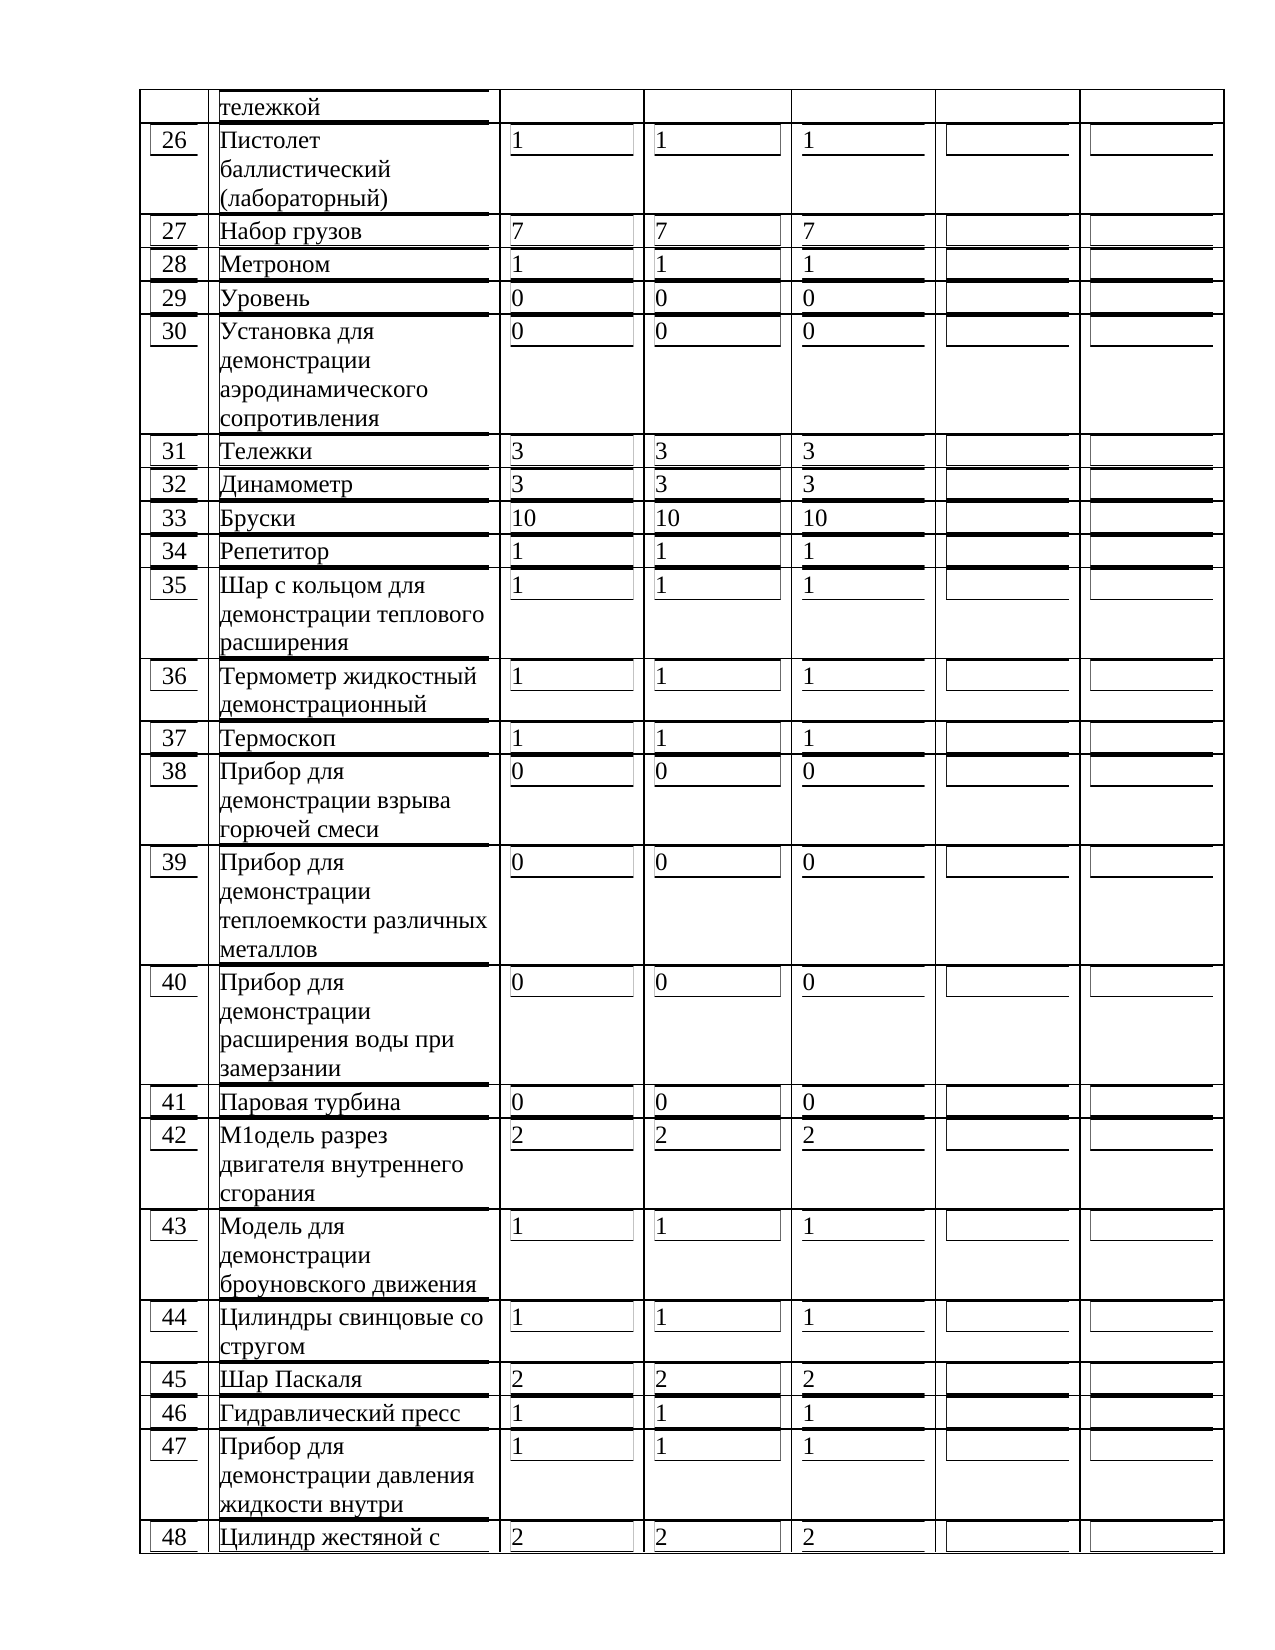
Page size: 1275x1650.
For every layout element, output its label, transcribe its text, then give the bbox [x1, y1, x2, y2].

table_cell 10 [792, 502, 935, 533]
table_cell [936, 90, 1079, 122]
table_cell [936, 659, 1079, 720]
table_cell 3 [655, 436, 780, 465]
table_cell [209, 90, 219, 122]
table_cell [1091, 1363, 1223, 1394]
table_cell [1081, 846, 1223, 964]
table_cell 1 [792, 124, 935, 213]
table_cell [1081, 755, 1223, 844]
table_cell Шар Паскаля [220, 1363, 499, 1394]
table_cell Термометр жидкостный демонстрационный [220, 659, 499, 720]
table_cell Прибор для демонстрации давления жидкости внутри [220, 1430, 499, 1519]
table_cell 38 [141, 755, 208, 844]
table_cell 0 [645, 846, 791, 964]
table_cell 3 [511, 470, 633, 498]
table_cell 1 [792, 90, 935, 122]
table_cell Модель для демонстрации броуновского движения [220, 1210, 499, 1299]
table_cell 36 [141, 659, 208, 720]
table_cell [1091, 468, 1223, 500]
table_cell [936, 1085, 946, 1117]
table_cell 2 [792, 1521, 935, 1552]
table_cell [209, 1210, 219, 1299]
table_cell 31 [151, 435, 208, 466]
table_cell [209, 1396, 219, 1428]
table_cell 39 [141, 846, 208, 964]
table_cell 1 [645, 659, 791, 720]
table_cell 1 [792, 1396, 935, 1428]
table_cell [1081, 1521, 1090, 1552]
table_cell [1081, 966, 1223, 1084]
table_cell [947, 468, 1079, 500]
table_cell [1081, 1430, 1223, 1519]
table_cell 0 [501, 846, 643, 964]
table_cell Репетитор [220, 535, 499, 567]
table_cell [1091, 722, 1223, 753]
table_cell [947, 535, 1079, 567]
table_cell 2 [655, 1364, 780, 1393]
table_cell Паровая турбина [220, 1085, 499, 1117]
table_cell [936, 1430, 1079, 1519]
table_cell 25 [141, 90, 208, 122]
table_cell 41 [151, 1085, 208, 1117]
table_cell [1081, 248, 1090, 280]
table_cell 1 [511, 537, 633, 565]
table_cell 45 [151, 1363, 208, 1394]
table_cell [1081, 1085, 1090, 1117]
table_cell [936, 1521, 946, 1552]
table_cell [1091, 1085, 1223, 1117]
table_cell Метроном [220, 248, 499, 280]
table_cell 1 [655, 250, 780, 278]
table_cell Динамометр [220, 468, 499, 500]
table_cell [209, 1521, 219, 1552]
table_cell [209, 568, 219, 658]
table_cell [1081, 435, 1090, 466]
table_cell [936, 502, 946, 533]
table_cell 7 [511, 216, 633, 245]
table_cell [1081, 535, 1090, 567]
table_cell 0 [501, 755, 643, 844]
table_cell 0 [655, 283, 780, 312]
table_cell [947, 435, 1079, 466]
table_cell 27 [151, 215, 208, 246]
table_cell [1081, 90, 1223, 122]
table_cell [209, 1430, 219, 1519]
table_cell 48 [151, 1521, 208, 1552]
table_cell 1 [655, 723, 780, 752]
table_cell 26 [141, 124, 208, 213]
table_cell 1 [645, 568, 791, 658]
table_cell 1 [645, 90, 791, 122]
table_cell 32 [151, 468, 208, 500]
table_cell Прибор для демонстрации расширения воды при замерзании [220, 966, 499, 1084]
table_cell 2 [792, 1363, 935, 1394]
table_cell 37 [151, 722, 208, 753]
table_cell [947, 1521, 1079, 1552]
table_cell [1081, 502, 1090, 533]
table_cell [1091, 1396, 1223, 1428]
table_cell 2 [792, 1119, 935, 1208]
table_cell Установка для демонстрации аэродинамического сопротивления [220, 315, 499, 433]
table_cell [936, 722, 946, 753]
table_cell [1091, 248, 1223, 280]
table_cell [947, 248, 1079, 280]
table_cell Прибор для демонстрации теплоемкости различных металлов [220, 846, 499, 964]
table_cell 0 [655, 1087, 780, 1115]
table_cell 0 [501, 315, 643, 433]
table_cell [936, 468, 946, 500]
table_cell 0 [645, 755, 791, 844]
table_cell [1091, 435, 1223, 466]
table_cell 1 [501, 124, 643, 213]
table_cell 0 [645, 315, 791, 433]
table_cell [947, 1363, 1079, 1394]
table_cell [1081, 1363, 1090, 1394]
table_cell 0 [792, 315, 935, 433]
table_cell 1 [501, 1430, 643, 1519]
table_cell [936, 282, 946, 313]
table_cell [936, 1119, 1079, 1208]
table_cell Пистолет баллистический (лабораторный) [220, 124, 499, 213]
table_cell [947, 502, 1079, 533]
table_cell 1 [501, 1301, 643, 1361]
table_cell 1 [645, 1430, 791, 1519]
table_cell [1081, 568, 1223, 658]
table_cell [1091, 215, 1223, 246]
table_cell Гидравлический пресс [220, 1396, 499, 1428]
table_cell 1 [501, 659, 643, 720]
table_cell [1081, 1119, 1223, 1208]
table_cell [936, 568, 1079, 658]
table_cell Уровень [220, 282, 499, 313]
table_cell 46 [151, 1396, 208, 1428]
table_cell 35 [141, 568, 208, 658]
table_cell [936, 846, 1079, 964]
table_cell 1 [655, 1398, 780, 1427]
table_cell 1 [645, 124, 791, 213]
table_cell [947, 215, 1079, 246]
table_cell [1091, 535, 1223, 567]
table_cell 0 [645, 966, 791, 1084]
table_cell [936, 435, 946, 466]
table_cell 30 [141, 315, 208, 433]
table_cell Прибор для демонстрации взрыва горючей смеси [220, 755, 499, 844]
table_cell [936, 1301, 1079, 1361]
table_cell 1 [792, 1210, 935, 1299]
table_cell 1 [792, 1430, 935, 1519]
table_cell [947, 1396, 1079, 1428]
table_cell 1 [511, 250, 633, 278]
table_cell 2 [645, 1119, 791, 1208]
table_cell 0 [501, 966, 643, 1084]
table_cell [1081, 282, 1090, 313]
table_cell [936, 315, 1079, 433]
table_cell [220, 1521, 499, 1552]
table_cell 3 [792, 468, 935, 500]
table_cell Бруски [220, 502, 499, 533]
table_cell [1081, 315, 1223, 433]
table_cell [1081, 215, 1090, 246]
table_cell [936, 215, 946, 246]
table_cell 2 [511, 1522, 633, 1551]
table_cell 1 [501, 1210, 643, 1299]
table_cell [936, 966, 1079, 1084]
table_cell 0 [511, 283, 633, 312]
table_cell 0 [792, 1085, 935, 1117]
table_cell 47 [141, 1430, 208, 1519]
table_cell 2 [511, 1364, 633, 1393]
table_cell 29 [151, 282, 208, 313]
table_cell [1081, 1301, 1223, 1361]
table_cell 1 [645, 1210, 791, 1299]
table_cell 1 [792, 1301, 935, 1361]
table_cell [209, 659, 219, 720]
table_cell 42 [141, 1119, 208, 1208]
table_cell 1 [792, 722, 935, 753]
table_cell [1081, 468, 1090, 500]
table_cell 0 [792, 282, 935, 313]
table_cell Тележки [220, 435, 499, 466]
table_cell [1081, 1396, 1090, 1428]
table_cell 0 [792, 966, 935, 1084]
table_cell [1081, 124, 1223, 213]
table_cell 3 [792, 435, 935, 466]
table_cell 28 [151, 248, 208, 280]
table_cell 10 [511, 503, 633, 532]
table_cell 1 [645, 1301, 791, 1361]
table_cell 1 [501, 568, 643, 658]
table_cell 44 [141, 1301, 208, 1361]
table_cell 7 [655, 216, 780, 245]
table_cell [1091, 502, 1223, 533]
table_cell 1 [792, 659, 935, 720]
table_cell М1одель разрез двигателя внутреннего сгорания [220, 1119, 499, 1208]
table_cell Цилиндры свинцовые со стругом [220, 1301, 499, 1361]
table_cell 0 [792, 755, 935, 844]
table_cell Набор грузов [220, 215, 499, 246]
table_cell [947, 282, 1079, 313]
table_cell [947, 722, 1079, 753]
table_cell [936, 1210, 1079, 1299]
table_cell 10 [655, 503, 780, 532]
table_cell 1 [511, 1398, 633, 1427]
table_cell Термоскоп [220, 722, 499, 753]
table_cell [220, 90, 499, 122]
table_cell 33 [151, 502, 208, 533]
table_cell [1081, 659, 1223, 720]
table_cell 1 [511, 723, 633, 752]
table_cell 1 [655, 537, 780, 565]
table_cell 0 [792, 846, 935, 964]
table_cell 3 [655, 470, 780, 498]
table_cell 1 [501, 90, 643, 122]
table_cell [936, 1363, 946, 1394]
table_cell [936, 124, 1079, 213]
table_cell 7 [792, 215, 935, 246]
table_cell 34 [151, 535, 208, 567]
table_cell 3 [511, 436, 633, 465]
table_cell 2 [655, 1522, 780, 1551]
table_cell 1 [792, 535, 935, 567]
table_cell [1091, 282, 1223, 313]
table_cell 1 [792, 248, 935, 280]
table_cell 0 [511, 1087, 633, 1115]
table_cell [936, 755, 1079, 844]
table_cell [936, 535, 946, 567]
table_cell 40 [141, 966, 208, 1084]
table_cell [1081, 1210, 1223, 1299]
table_cell [947, 1085, 1079, 1117]
table_cell [936, 1396, 946, 1428]
table_cell 1 [792, 568, 935, 658]
table_cell [1091, 1521, 1223, 1552]
table_cell 2 [501, 1119, 643, 1208]
table_cell [1081, 722, 1090, 753]
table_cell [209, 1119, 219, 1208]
table_cell [936, 248, 946, 280]
table_cell Шар с кольцом для демонстрации теплового расширения [220, 568, 499, 658]
table_cell 43 [141, 1210, 208, 1299]
